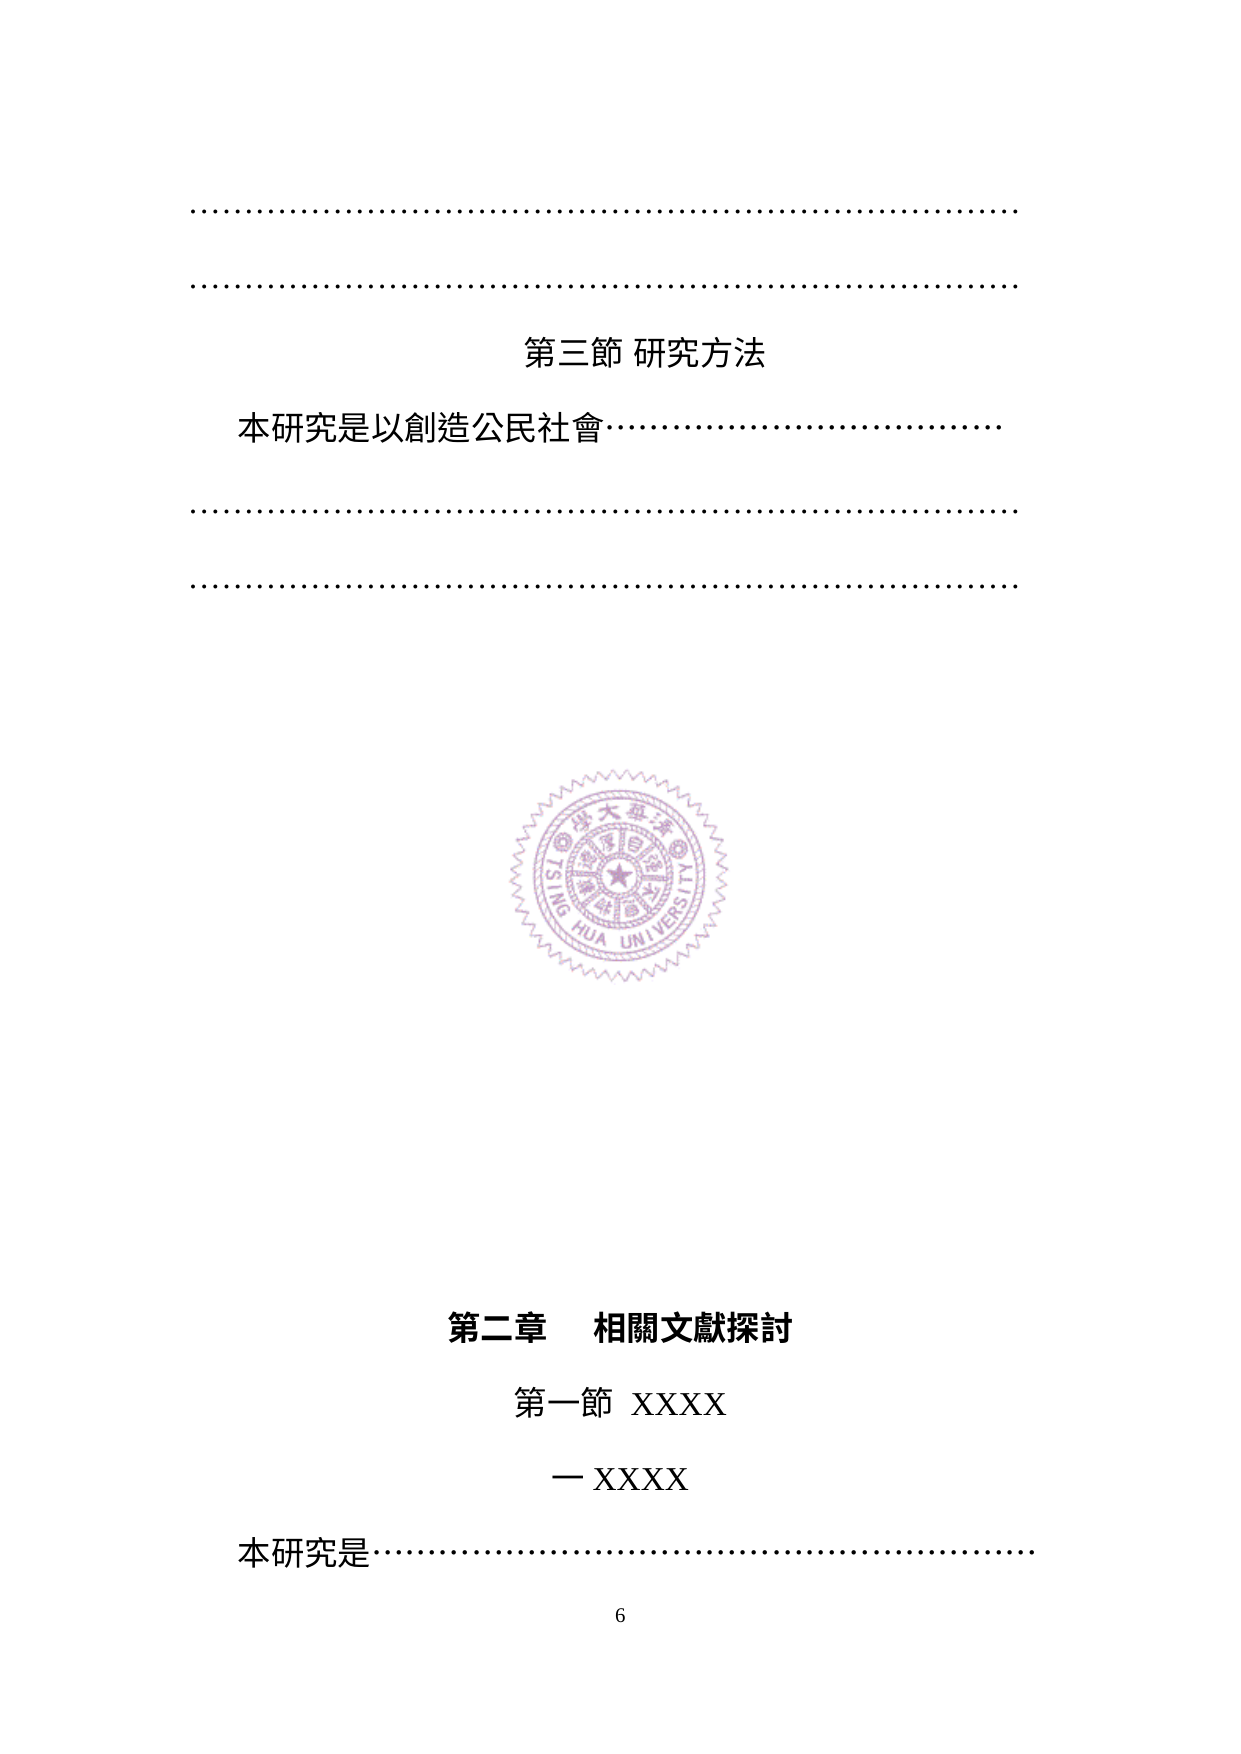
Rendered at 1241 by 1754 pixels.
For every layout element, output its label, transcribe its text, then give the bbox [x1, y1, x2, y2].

text …………………………………………………………………………………………………………………………………… [187, 464, 1053, 614]
picture [506, 767, 735, 985]
list XXXX [187, 1364, 1053, 1439]
text 一 XXXX [187, 1439, 1053, 1514]
text 本研究是…………………………………………………… [187, 1514, 1053, 1589]
list 研究方法 [237, 314, 1053, 389]
text 本研究是以創造公民社會……………………………… [187, 389, 1053, 464]
text …………………………………………………………………………………………………………………………………… [187, 164, 1053, 314]
list 相關文獻探討 [187, 1289, 1053, 1364]
